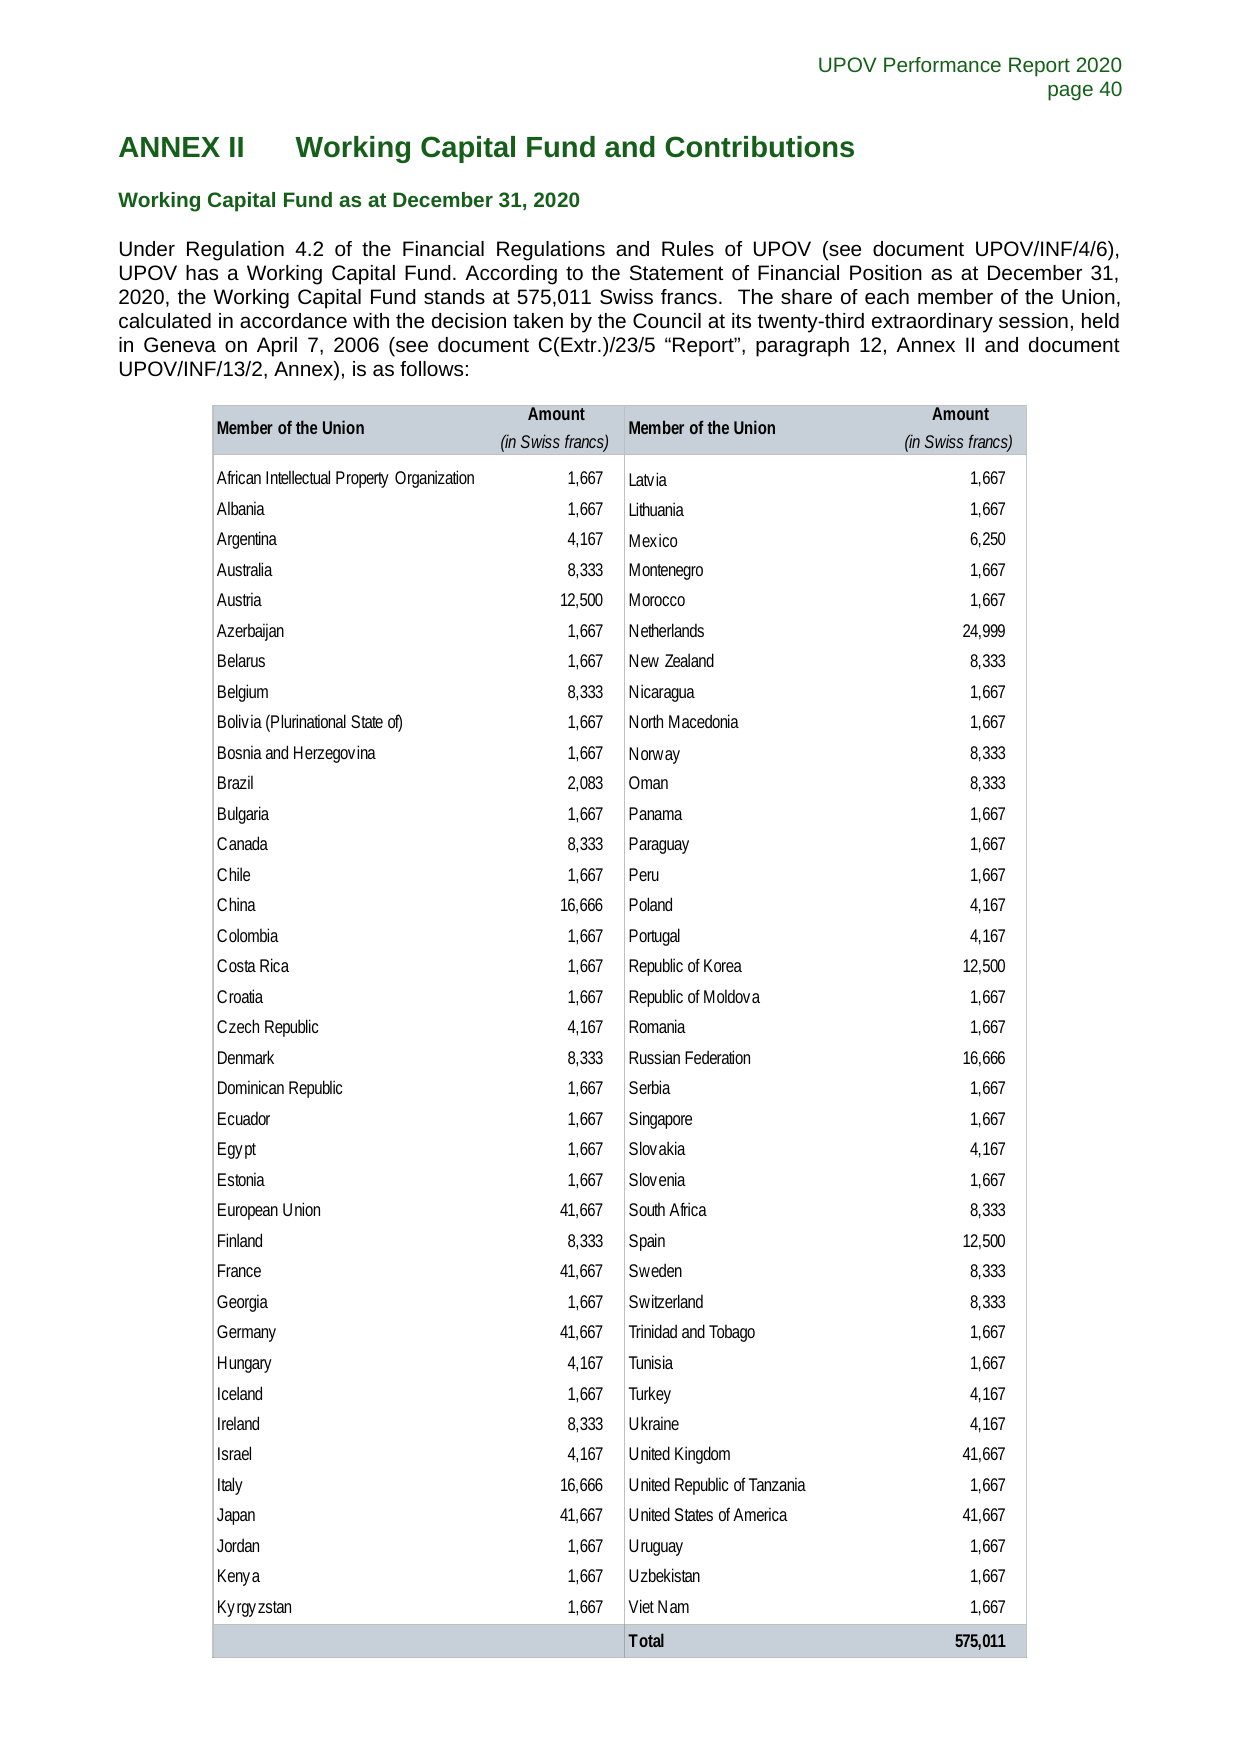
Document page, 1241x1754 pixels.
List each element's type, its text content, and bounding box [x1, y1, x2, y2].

subtitle Working Capital Fund as at December 31, 2020 [118, 188, 1122, 212]
text Under Regulation 4.2 of the Financial Regulations and Rules of UPOV (see document UPOV/INF/4/6), UPOV has a Working Capital Fund. According to the Statement of Financial Position as at December 31, 2020, the Working Capital Fund stands at 575,011 Swiss francs. The share of each member of the Union, calculated in accordance with the decision taken by the Council at its twenty-third extraordinary session, held in Geneva on April 7, 2006 (see document C(Extr.)/23/5 “Report”, paragraph 12, Annex II and document UPOV/INF/13/2, Annex), is as follows: [118, 237, 1122, 381]
title ANNEX II Working Capital Fund and Contributions [118, 130, 1122, 163]
